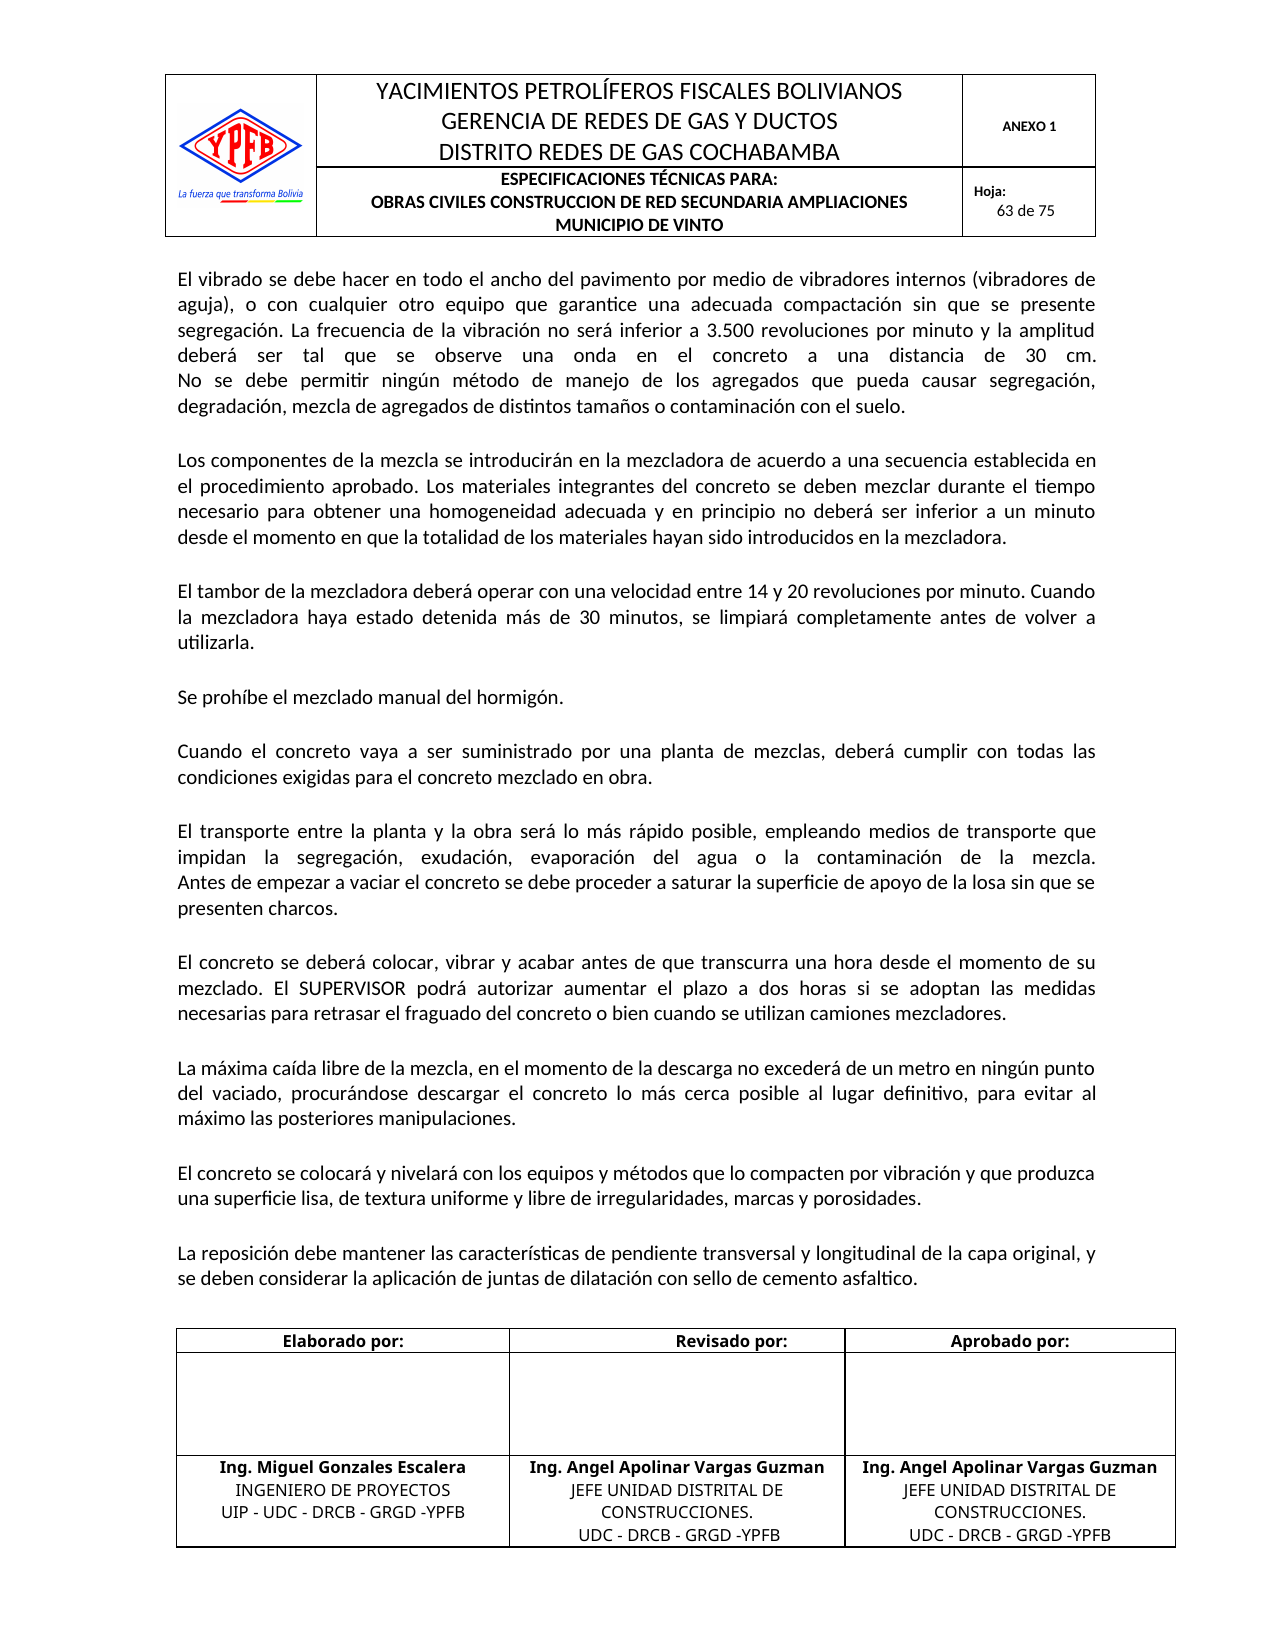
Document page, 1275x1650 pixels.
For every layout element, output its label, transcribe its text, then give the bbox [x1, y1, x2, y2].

text La máxima caída libre de la mezcla, en el momento de la descarga no excederá de un metro en ningún punto del vaciado, procurándose descargar el concreto lo más cerca posible al lugar definitivo, para evitar al máximo las posteriores manipulaciones. [177, 1055, 1098, 1131]
text Se prohíbe el mezclado manual del hormigón. [177, 684, 1098, 709]
picture [176, 103, 304, 208]
text Los componentes de la mezcla se introducirán en la mezcladora de acuerdo a una secuencia establecida en el procedimiento aprobado. Los materiales integrantes del concreto se deben mezclar durante el tiempo necesario para obtener una homogeneidad adecuada y en principio no deberá ser inferior a un minuto desde el momento en que la totalidad de los materiales hayan sido introducidos en la mezcladora. [177, 448, 1098, 549]
text El tambor de la mezcladora deberá operar con una velocidad entre 14 y 20 revoluciones por minuto. Cuando la mezcladora haya estado detenida más de 30 minutos, se limpiará completamente antes de volver a utilizarla. [177, 578, 1098, 655]
text El vibrado se debe hacer en todo el ancho del pavimento por medio de vibradores internos (vibradores de aguja), o con cualquier otro equipo que garantice una adecuada compactación sin que se presente segregación. La frecuencia de la vibración no será inferior a 3.500 revoluciones por minuto y la amplitud deberá ser tal que se observe una onda en el concreto a una distancia de 30 cm. No se debe permitir ningún método de manejo de los agregados que pueda causar segregación, degradación, mezcla de agregados de distintos tamaños o contaminación con el suelo. [177, 266, 1098, 418]
text Cuando el concreto vaya a ser suministrado por una planta de mezclas, deberá cumplir con todas las condiciones exigidas para el concreto mezclado en obra. [177, 738, 1098, 789]
text El transporte entre la planta y la obra será lo más rápido posible, empleando medios de transporte que impidan la segregación, exudación, evaporación del agua o la contaminación de la mezcla. Antes de empezar a vaciar el concreto se debe proceder a saturar la superficie de apoyo de la losa sin que se presenten charcos. [177, 818, 1098, 920]
text El concreto se deberá colocar, vibrar y acabar antes de que transcurra una hora desde el momento de su mezclado. El SUPERVISOR podrá autorizar aumentar el plazo a dos horas si se adoptan las medidas necesarias para retrasar el fraguado del concreto o bien cuando se utilizan camiones mezcladores. [177, 949, 1098, 1026]
text El concreto se colocará y nivelará con los equipos y métodos que lo compacten por vibración y que produzca una superficie lisa, de textura uniforme y libre de irregularidades, marcas y porosidades. [177, 1160, 1098, 1211]
text La reposición debe mantener las características de pendiente transversal y longitudinal de la capa original, y se deben considerar la aplicación de juntas de dilatación con sello de cemento asfaltico. [177, 1240, 1098, 1291]
